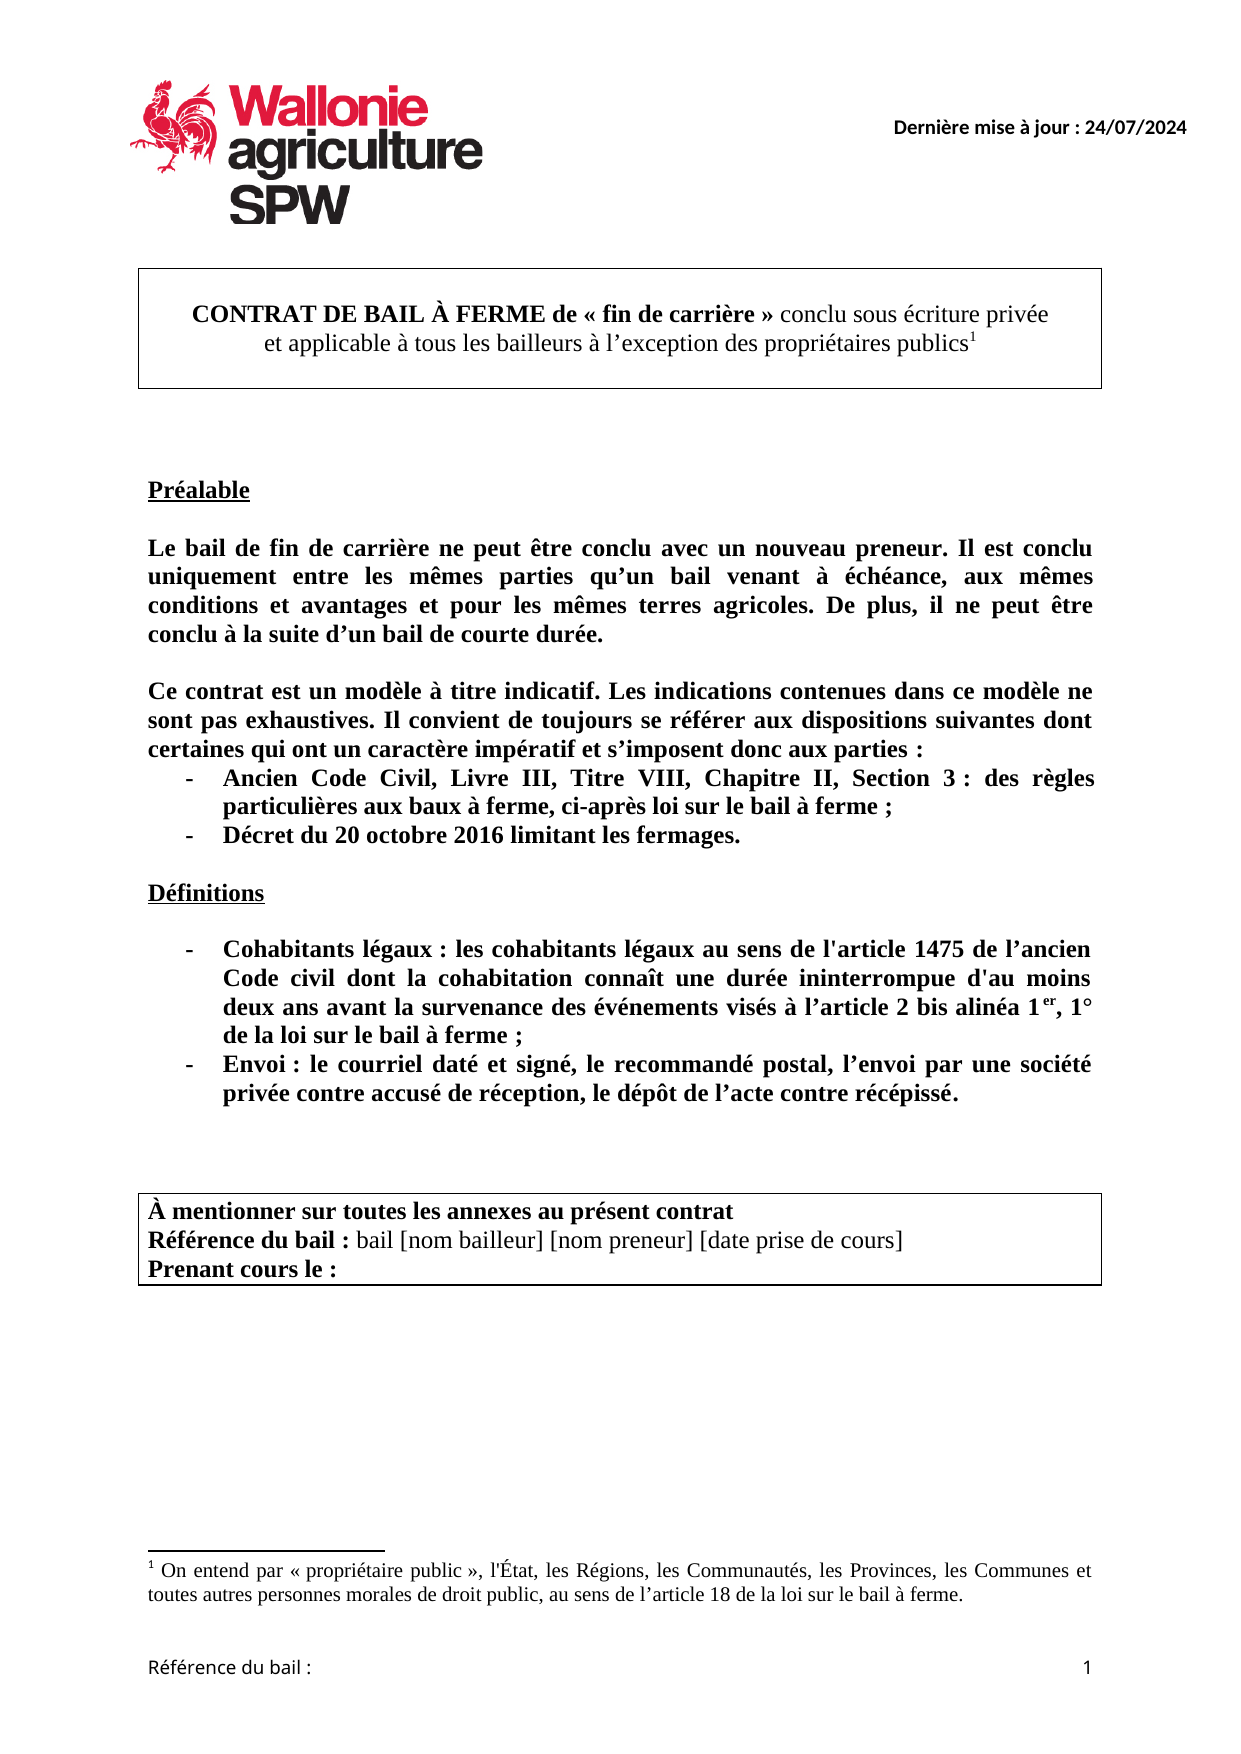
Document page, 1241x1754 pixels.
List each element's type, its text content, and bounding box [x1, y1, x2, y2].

list Ancien Code Civil, Livre III, Titre VIII, Chapitre II, Section 3 : des règles particulières aux baux à ferme, ci-après loi sur le bail à ferme ; [185, 763, 1095, 820]
text Ce contrat est un modèle à titre indicatif. Les indications contenues dans ce modèle ne sont pas exhaustives. Il convient de toujours se référer aux dispositions suivantes dont certaines qui ont un caractère impératif et s’imposent donc aux parties : [148, 676, 1095, 763]
text CONTRAT DE BAIL À FERME de « fin de carrière » conclu sous écriture privée [148, 299, 1093, 328]
list Décret du 20 octobre 2016 limitant les fermages. [185, 820, 1095, 849]
text Préalable [148, 475, 1095, 504]
text Prenant cours le : [139, 1251, 1101, 1284]
list Envoi : le courriel daté et signé, le recommandé postal, l’envoi par une société privée contre accusé de réception, le dépôt de l’acte contre récépissé. [185, 1049, 1093, 1107]
text et applicable à tous les bailleurs à l’exception des propriétaires publics [148, 328, 1093, 357]
text Définitions [148, 878, 1093, 906]
text Le bail de fin de carrière ne peut être conclu avec un nouveau preneur. Il est conclu uniquement entre les mêmes parties qu’un bail venant à échéance, aux mêmes conditions et avantages et pour les mêmes terres agricoles. De plus, il ne peut être conclu à la suite d’un bail de courte durée. [148, 533, 1095, 648]
picture [130, 80, 483, 224]
text À mentionner sur toutes les annexes au présent contrat [139, 1194, 1101, 1225]
text Référence du bail : bail [nom bailleur] [nom preneur] [date prise de cours] [148, 1225, 1093, 1251]
list Cohabitants légaux : les cohabitants légaux au sens de l'article 1475 de l’ancien Code civil dont la cohabitation connaît une durée ininterrompue d'au moins deux ans avant la survenance des événements visés à l’article 2 bis alinéa 1er, 1° de la loi sur le bail à ferme ; [185, 934, 1093, 1049]
